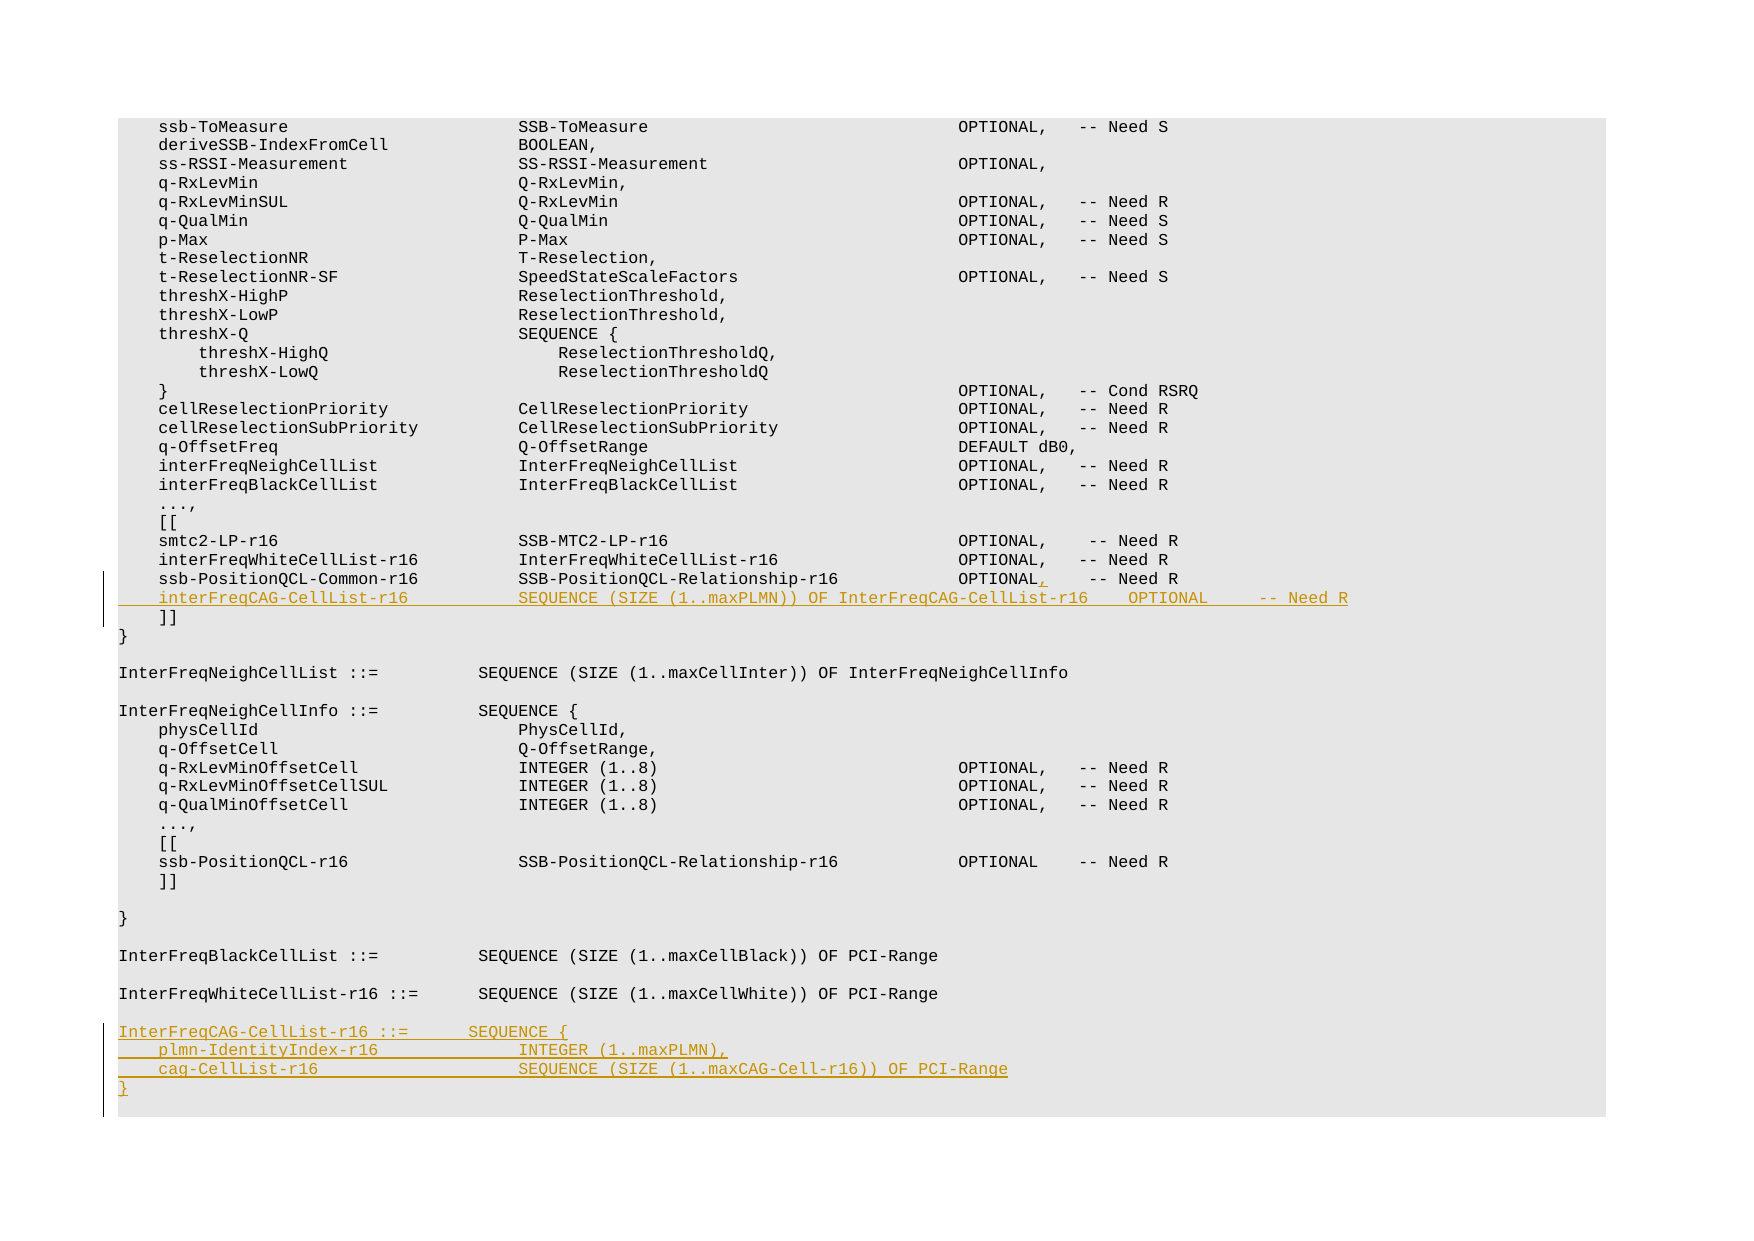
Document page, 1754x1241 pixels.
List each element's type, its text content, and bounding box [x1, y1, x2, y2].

text InterFreqNeighCellList ::= SEQUENCE (SIZE (1..maxCellInter)) OF InterFreqNeighCellInfo [118, 665, 1606, 684]
text q-RxLevMin Q-RxLevMin, [118, 175, 1606, 193]
text q-RxLevMinOffsetCellSUL INTEGER (1..8) OPTIONAL, -- Need R [118, 778, 1606, 797]
text q-RxLevMinOffsetCell INTEGER (1..8) OPTIONAL, -- Need R [118, 759, 1606, 778]
text ]] [118, 872, 1606, 891]
text ss-RSSI-Measurement SS-RSSI-Measurement OPTIONAL, [118, 156, 1606, 175]
text t-ReselectionNR T-Reselection, [118, 250, 1606, 269]
text q-RxLevMinSUL Q-RxLevMin OPTIONAL, -- Need R [118, 193, 1606, 212]
text InterFreqNeighCellInfo ::= SEQUENCE { [118, 703, 1606, 721]
text } OPTIONAL, -- Cond RSRQ [118, 382, 1606, 401]
text [[ [118, 514, 1606, 533]
text InterFreqWhiteCellList-r16 ::= SEQUENCE (SIZE (1..maxCellWhite)) OF PCI-Range [118, 985, 1606, 1004]
text q-QualMinOffsetCell INTEGER (1..8) OPTIONAL, -- Need R [118, 797, 1606, 816]
text ssb-PositionQCL-Common-r16 SSB-PositionQCL-Relationship-r16 OPTIONAL -- Need R [118, 571, 1606, 589]
text threshX-HighQ ReselectionThresholdQ, [118, 344, 1606, 363]
text smtc2-LP-r16 SSB-MTC2-LP-r16 OPTIONAL, -- Need R [118, 533, 1606, 552]
text cellReselectionPriority CellReselectionPriority OPTIONAL, -- Need R [118, 401, 1606, 420]
text interFreqBlackCellList InterFreqBlackCellList OPTIONAL, -- Need R [118, 476, 1606, 495]
text threshX-HighP ReselectionThreshold, [118, 288, 1606, 307]
text ..., [118, 495, 1606, 514]
text } [118, 910, 1606, 929]
text threshX-LowQ ReselectionThresholdQ [118, 363, 1606, 382]
text physCellId PhysCellId, [118, 721, 1606, 740]
text ]] [118, 608, 1606, 627]
text interFreqWhiteCellList-r16 InterFreqWhiteCellList-r16 OPTIONAL, -- Need R [118, 552, 1606, 571]
text ..., [118, 816, 1606, 834]
text InterFreqBlackCellList ::= SEQUENCE (SIZE (1..maxCellBlack)) OF PCI-Range [118, 948, 1606, 967]
text q-OffsetFreq Q-OffsetRange DEFAULT dB0, [118, 439, 1606, 457]
text cellReselectionSubPriority CellReselectionSubPriority OPTIONAL, -- Need R [118, 420, 1606, 439]
text p-Max P-Max OPTIONAL, -- Need S [118, 231, 1606, 250]
text deriveSSB-IndexFromCell BOOLEAN, [118, 137, 1606, 156]
text threshX-LowP ReselectionThreshold, [118, 307, 1606, 326]
text } [118, 627, 1606, 646]
text q-QualMin Q-QualMin OPTIONAL, -- Need S [118, 212, 1606, 231]
text threshX-Q SEQUENCE { [118, 326, 1606, 344]
text [[ [118, 834, 1606, 853]
text t-ReselectionNR-SF SpeedStateScaleFactors OPTIONAL, -- Need S [118, 269, 1606, 288]
text ssb-PositionQCL-r16 SSB-PositionQCL-Relationship-r16 OPTIONAL -- Need R [118, 853, 1606, 872]
text ssb-ToMeasure SSB-ToMeasure OPTIONAL, -- Need S [118, 118, 1606, 137]
text q-OffsetCell Q-OffsetRange, [118, 740, 1606, 759]
text interFreqNeighCellList InterFreqNeighCellList OPTIONAL, -- Need R [118, 457, 1606, 476]
